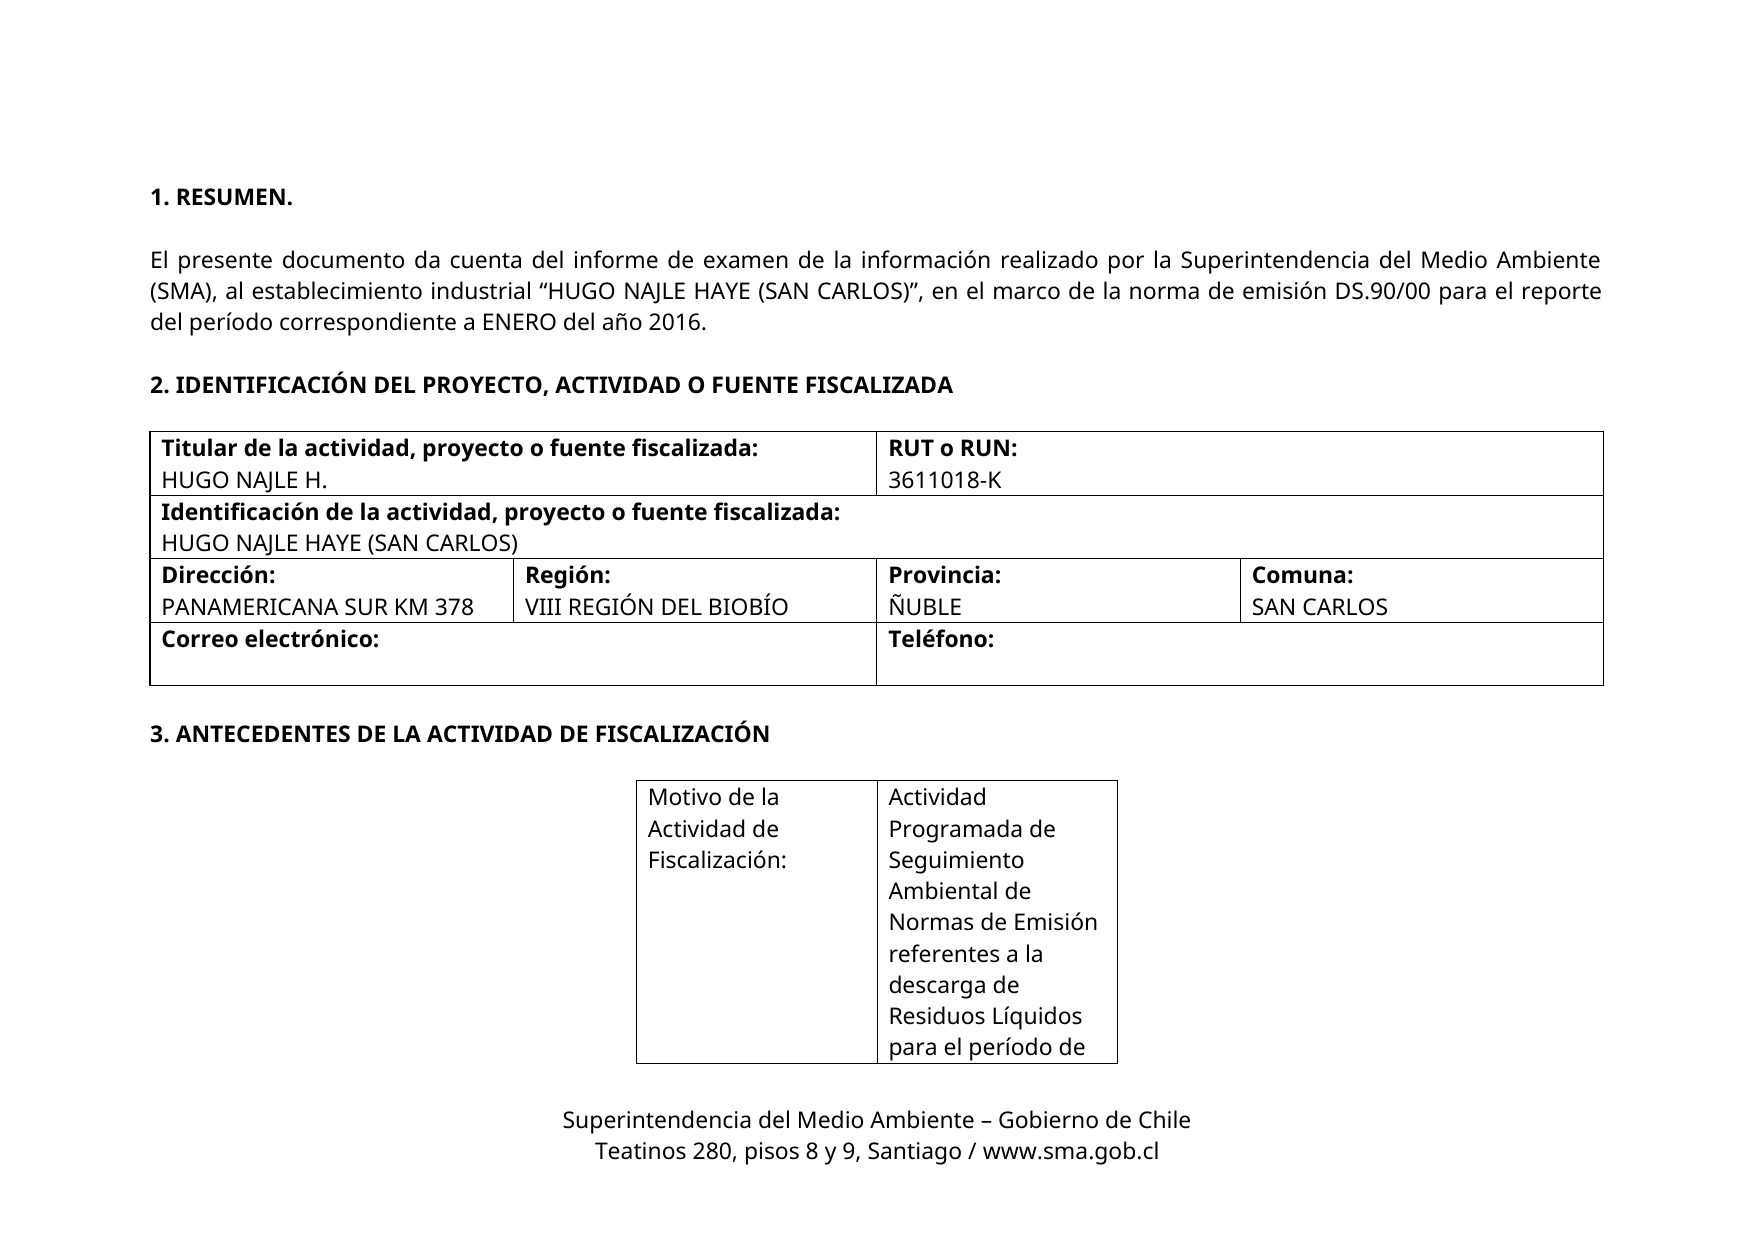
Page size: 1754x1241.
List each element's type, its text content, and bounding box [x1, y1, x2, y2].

table_cell Región: VIII REGIÓN DEL BIOBÍO [514, 559, 876, 622]
table_cell Correo electrónico: [151, 623, 876, 685]
text 3. ANTECEDENTES DE LA ACTIVIDAD DE FISCALIZACIÓN [150, 686, 1604, 749]
table_cell Comuna: SAN CARLOS [1241, 559, 1603, 622]
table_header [878, 781, 1117, 1062]
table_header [637, 781, 877, 1062]
text 2. IDENTIFICACIÓN DEL PROYECTO, ACTIVIDAD O FUENTE FISCALIZADA [150, 337, 1604, 400]
table_cell Provincia: ÑUBLE [877, 559, 1240, 622]
table_cell Identificación de la actividad, proyecto o fuente fiscalizada: HUGO NAJLE HAYE (SAN CARLOS) [151, 496, 1603, 558]
text 1. RESUMEN. [150, 150, 1604, 212]
text El presente documento da cuenta del informe de examen de la información realizado por la Superintendencia del Medio Ambiente (SMA), al establecimiento industrial “HUGO NAJLE HAYE (SAN CARLOS)”, en el marco de la norma de emisión DS.90/00 para el reporte del período correspondiente a ENERO del año 2016. [150, 212, 1604, 337]
table_cell Teléfono: [877, 623, 1603, 685]
table_header RUT o RUN: 3611018-K [877, 432, 1603, 495]
table_header Titular de la actividad, proyecto o fuente fiscalizada: HUGO NAJLE H. [151, 432, 876, 495]
table_cell Dirección: PANAMERICANA SUR KM 378 [151, 559, 513, 622]
